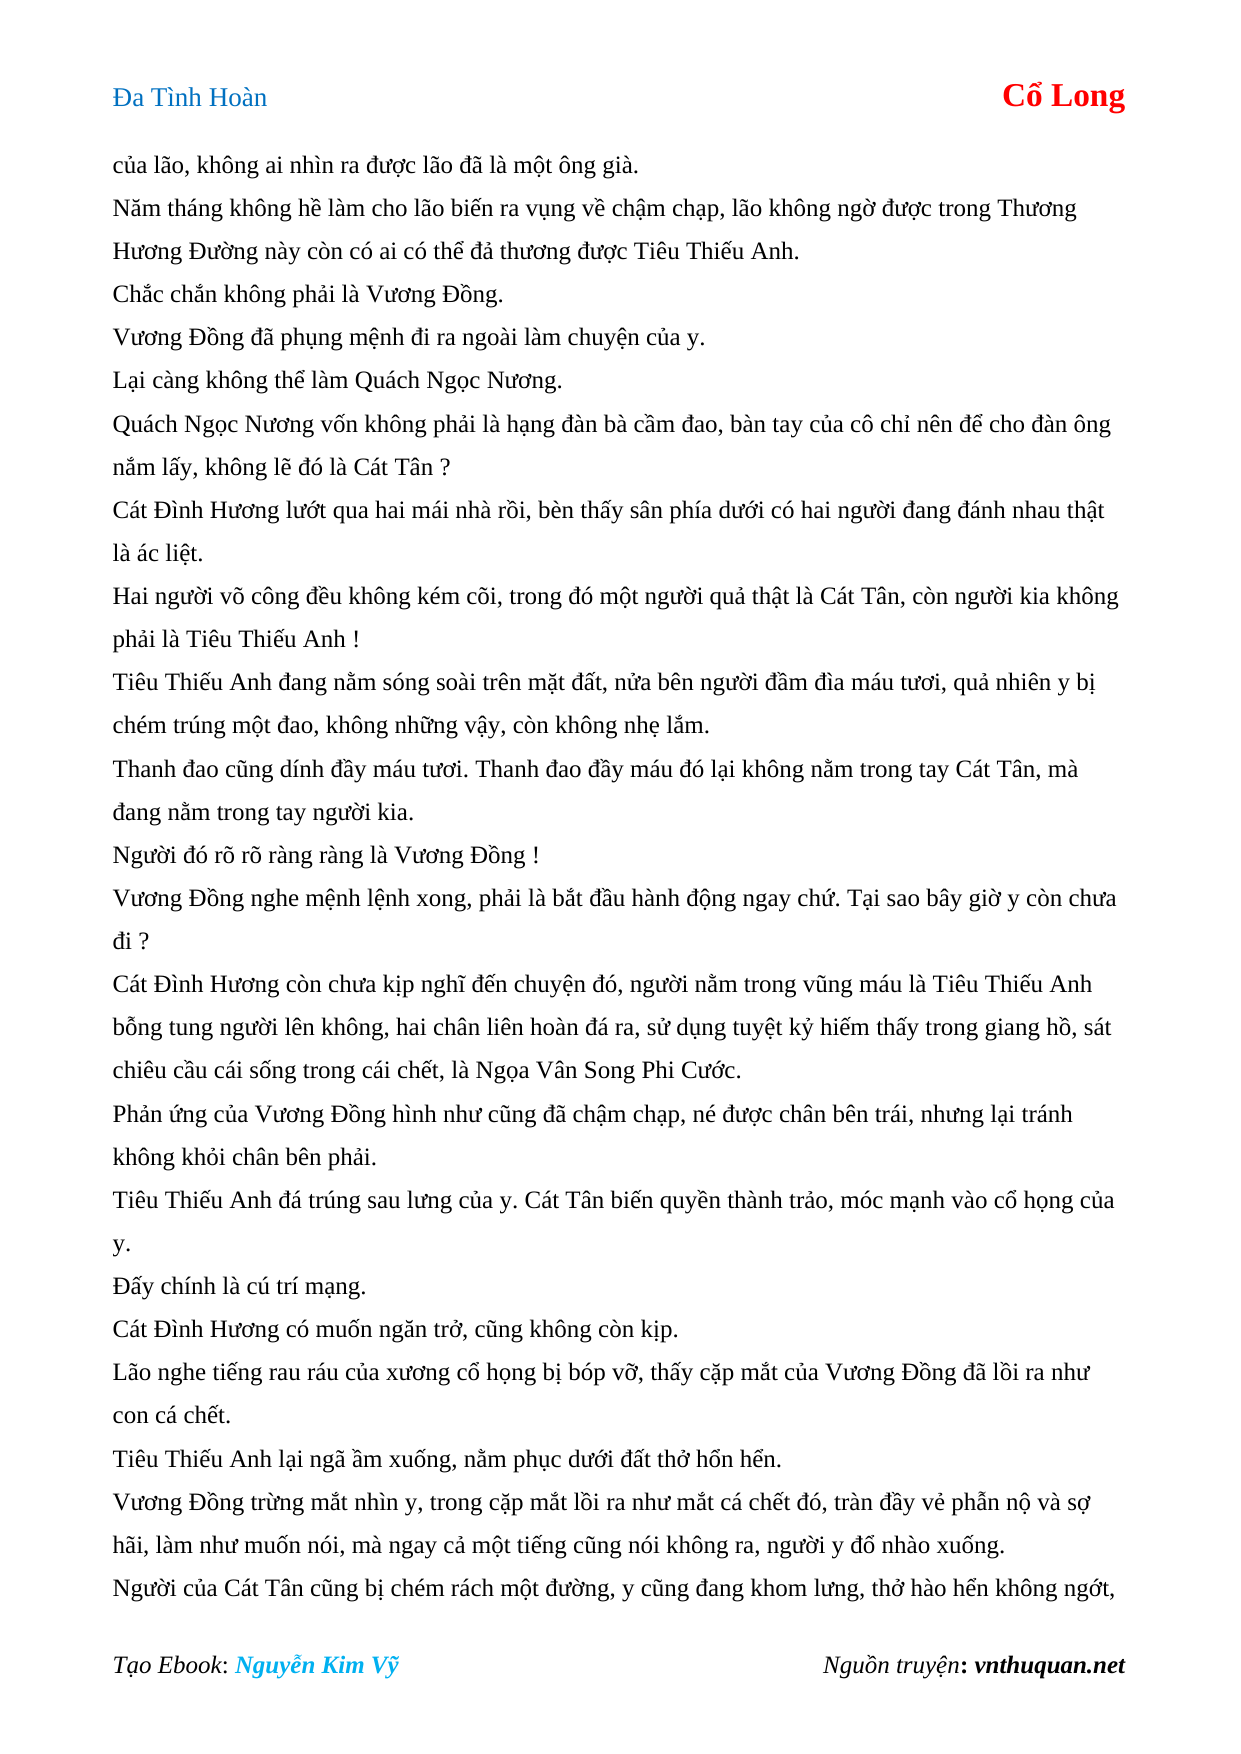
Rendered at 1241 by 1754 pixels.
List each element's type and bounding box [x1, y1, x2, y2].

text [112, 150, 1128, 1602]
